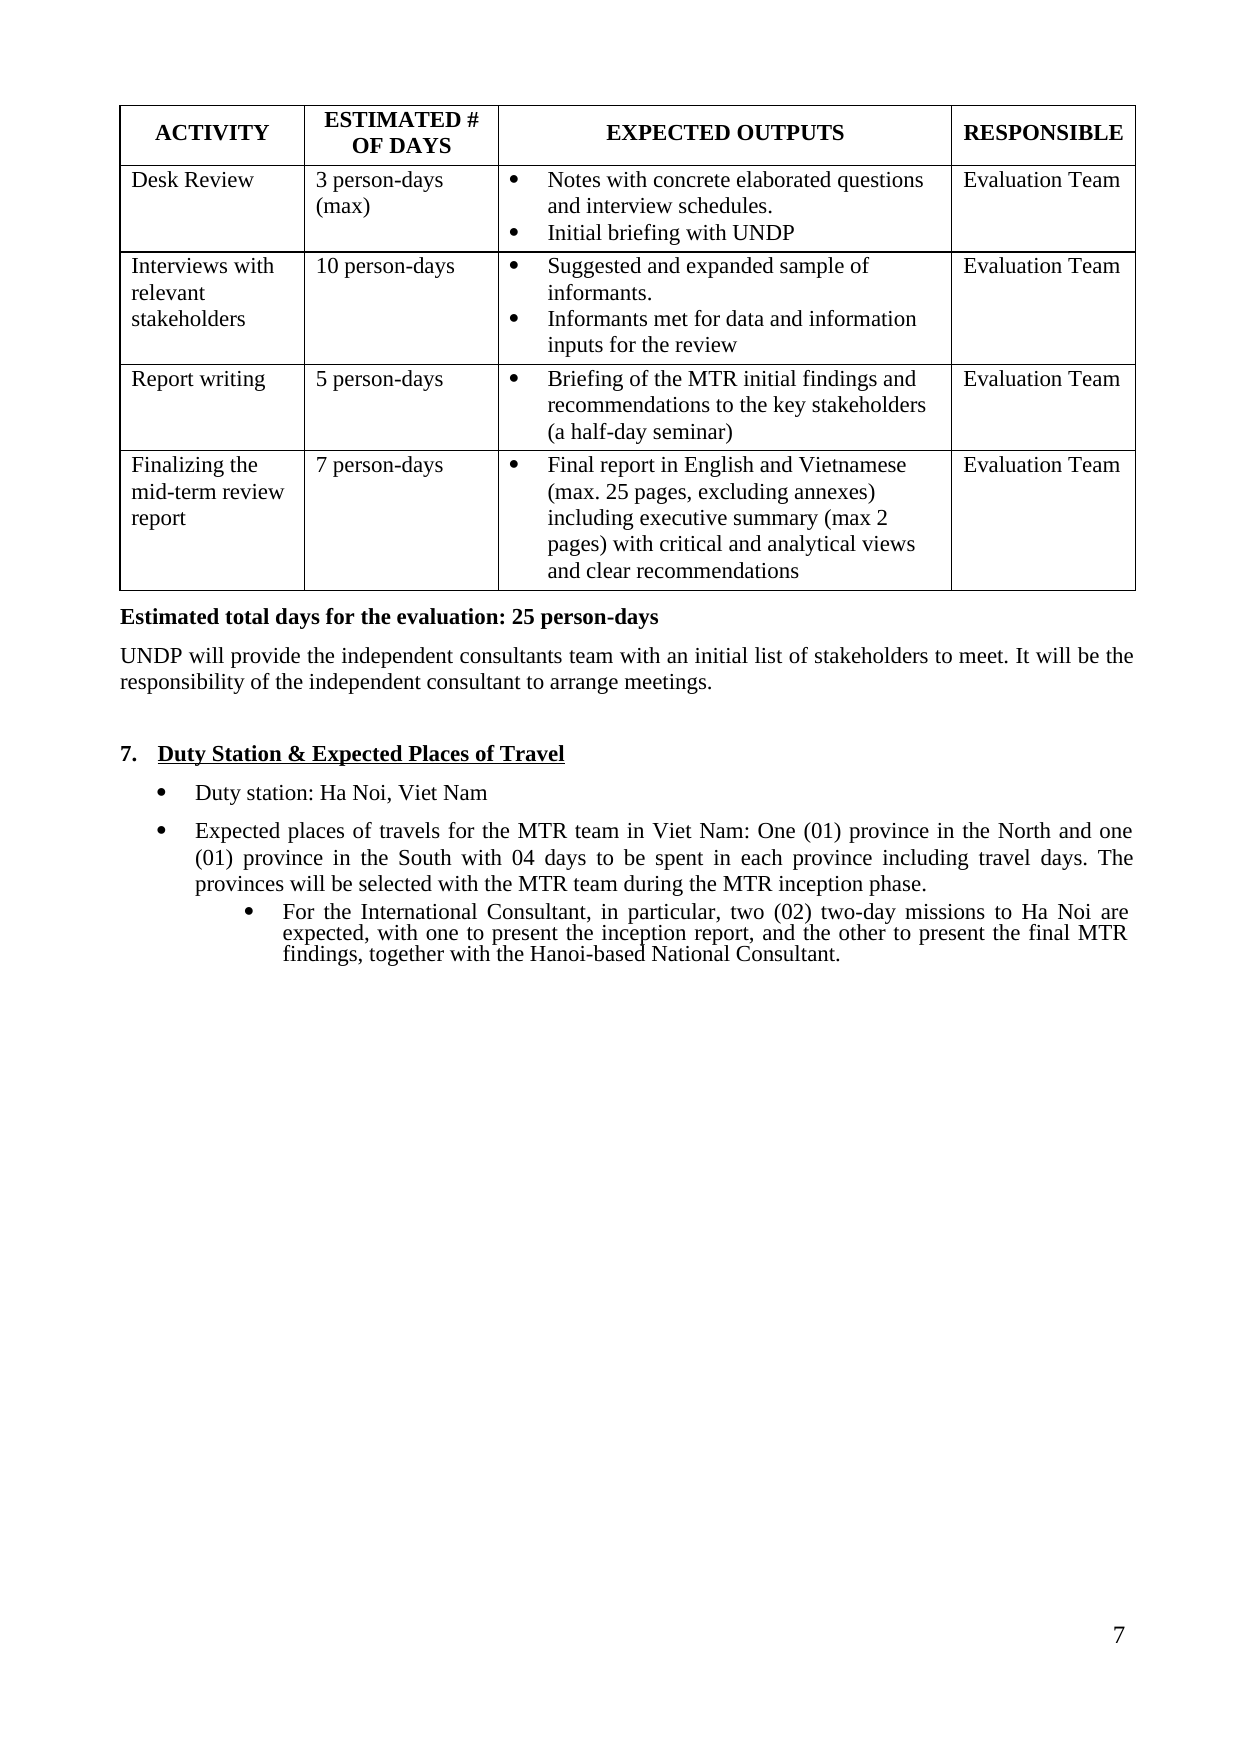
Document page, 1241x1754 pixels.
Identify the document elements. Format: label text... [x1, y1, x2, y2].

table_header RESPONSIBLE [952, 106, 1135, 165]
table_cell Notes with concrete elaborated questions and interview schedules. Initial briefing with UNDP [499, 166, 951, 251]
table_cell 5 person-days [305, 365, 498, 450]
table_cell Desk Review [121, 166, 304, 251]
table_cell Briefing of the MTR initial findings and recommendations to the key stakeholders (a half-day seminar) [499, 365, 951, 450]
list Expected places of travels for the MTR team in Viet Nam: One (01) province in the North and one (01) province in the South with 04 days to be spent in each province including travel days. The provinces will be selected with the MTR team during the MTR inception phase. [157, 817, 1135, 896]
table_cell Evaluation Team [952, 365, 1135, 450]
table_cell 10 person-days [305, 253, 498, 364]
table_cell Evaluation Team [952, 166, 1135, 251]
text UNDP will provide the independent consultants team with an initial list of stakeholders to meet. It will be the responsibility of the independent consultant to arrange meetings. [120, 642, 1135, 694]
table_cell 3 person-days (max) [305, 166, 498, 251]
list Duty Station & Expected Places of Travel [120, 740, 1135, 766]
table_cell 7 person-days [305, 451, 498, 589]
table_header EXPECTED OUTPUTS [499, 106, 951, 165]
text Estimated total days for the evaluation: 25 person-days [120, 603, 1135, 629]
table_header ACTIVITY [121, 106, 304, 165]
table_header ESTIMATED # OF DAYS [305, 106, 498, 165]
table_cell Suggested and expanded sample of informants. Informants met for data and information inputs for the review [499, 253, 951, 364]
list For the International Consultant, in particular, two (02) two-day missions to Ha Noi are expected, with one to present the inception report, and the other to present the final MTR findings, together with the Hanoi-based National Consultant. [245, 903, 1130, 965]
table_cell Report writing [121, 365, 304, 450]
table_cell Interviews with relevant stakeholders [121, 253, 304, 364]
table_cell Finalizing the mid-term review report [121, 451, 304, 589]
table_cell Evaluation Team [952, 451, 1135, 589]
list Duty station: Ha Noi, Viet Nam [157, 778, 1135, 805]
table_cell Evaluation Team [952, 253, 1135, 364]
table_cell Final report in English and Vietnamese (max. 25 pages, excluding annexes) including executive summary (max 2 pages) with critical and analytical views and clear recommendations [499, 451, 951, 589]
